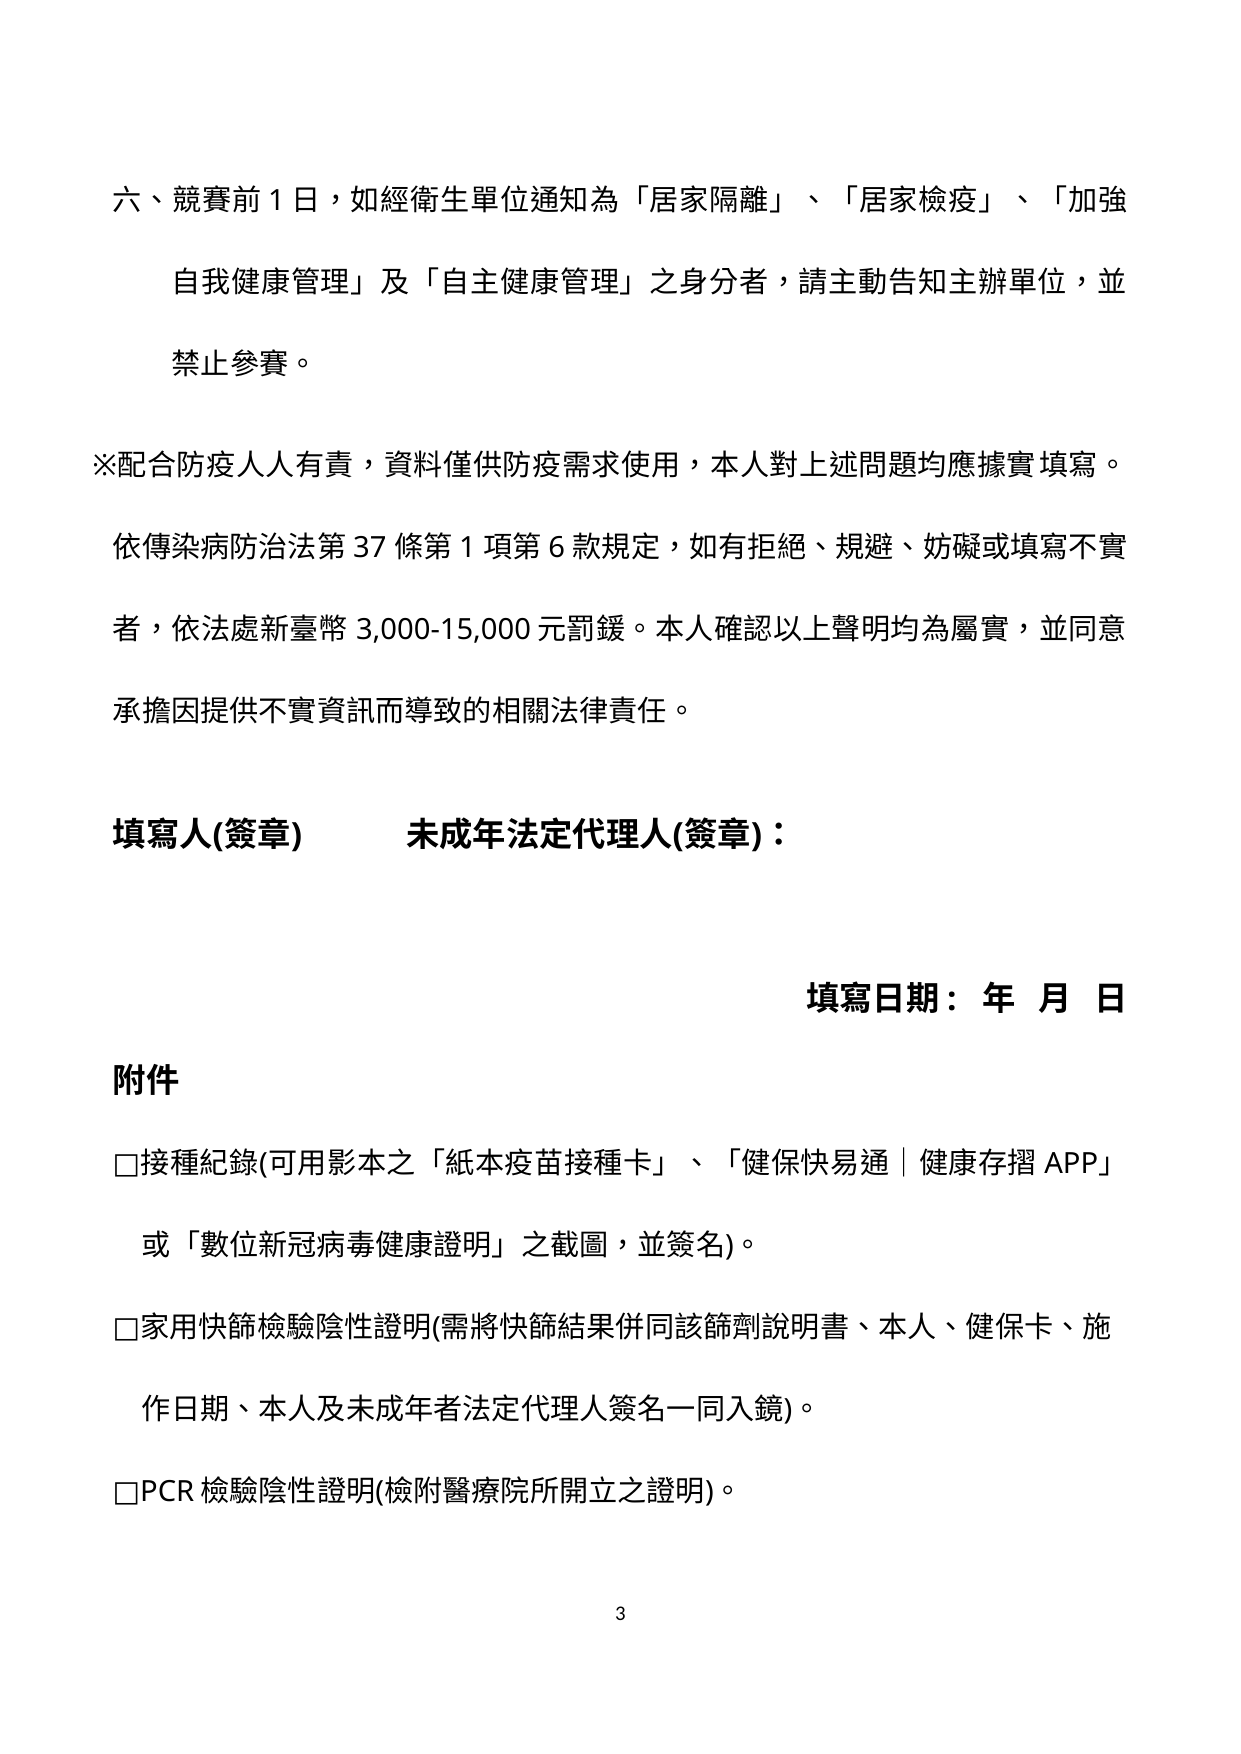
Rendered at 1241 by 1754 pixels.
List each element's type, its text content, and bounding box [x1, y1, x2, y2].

text 填寫人(簽章) 未成年法定代理人(簽章)： [112, 791, 1128, 873]
text 附件 [112, 1037, 1128, 1119]
text □家用快篩檢驗陰性證明(需將快篩結果併同該篩劑說明書、本人、健保卡、施作日期、本人及未成年者法定代理人簽名一同入鏡)。 [112, 1283, 1128, 1448]
list ※配合防疫人人有責，資料僅供防疫需求使用，本人對上述問題均應據實填寫。依傳染病防治法第 37 條第 1 項第 6 款規定，如有拒絕、規避、妨礙或填寫不實者，依法處新臺幣 3,000-15,000元罰鍰。本人確認以上聲明均為屬實，並同意承擔因提供不實資訊而導致的相關法律責任。 [92, 422, 1128, 750]
text 六、競賽前1日，如經衛生單位通知為「居家隔離」、「居家檢疫」、「加強自我健康管理」及「自主健康管理」之身分者，請主動告知主辦單位，並禁止參賽。 [112, 157, 1128, 403]
list 填寫日期 : 年 月 日 [163, 955, 1128, 1037]
text □PCR檢驗陰性證明(檢附醫療院所開立之證明)。 [112, 1448, 1128, 1530]
text □接種紀錄(可用影本之「紙本疫苗接種卡」、「健保快易通│健康存摺APP」或「數位新冠病毒健康證明」之截圖，並簽名)。 [112, 1119, 1128, 1283]
